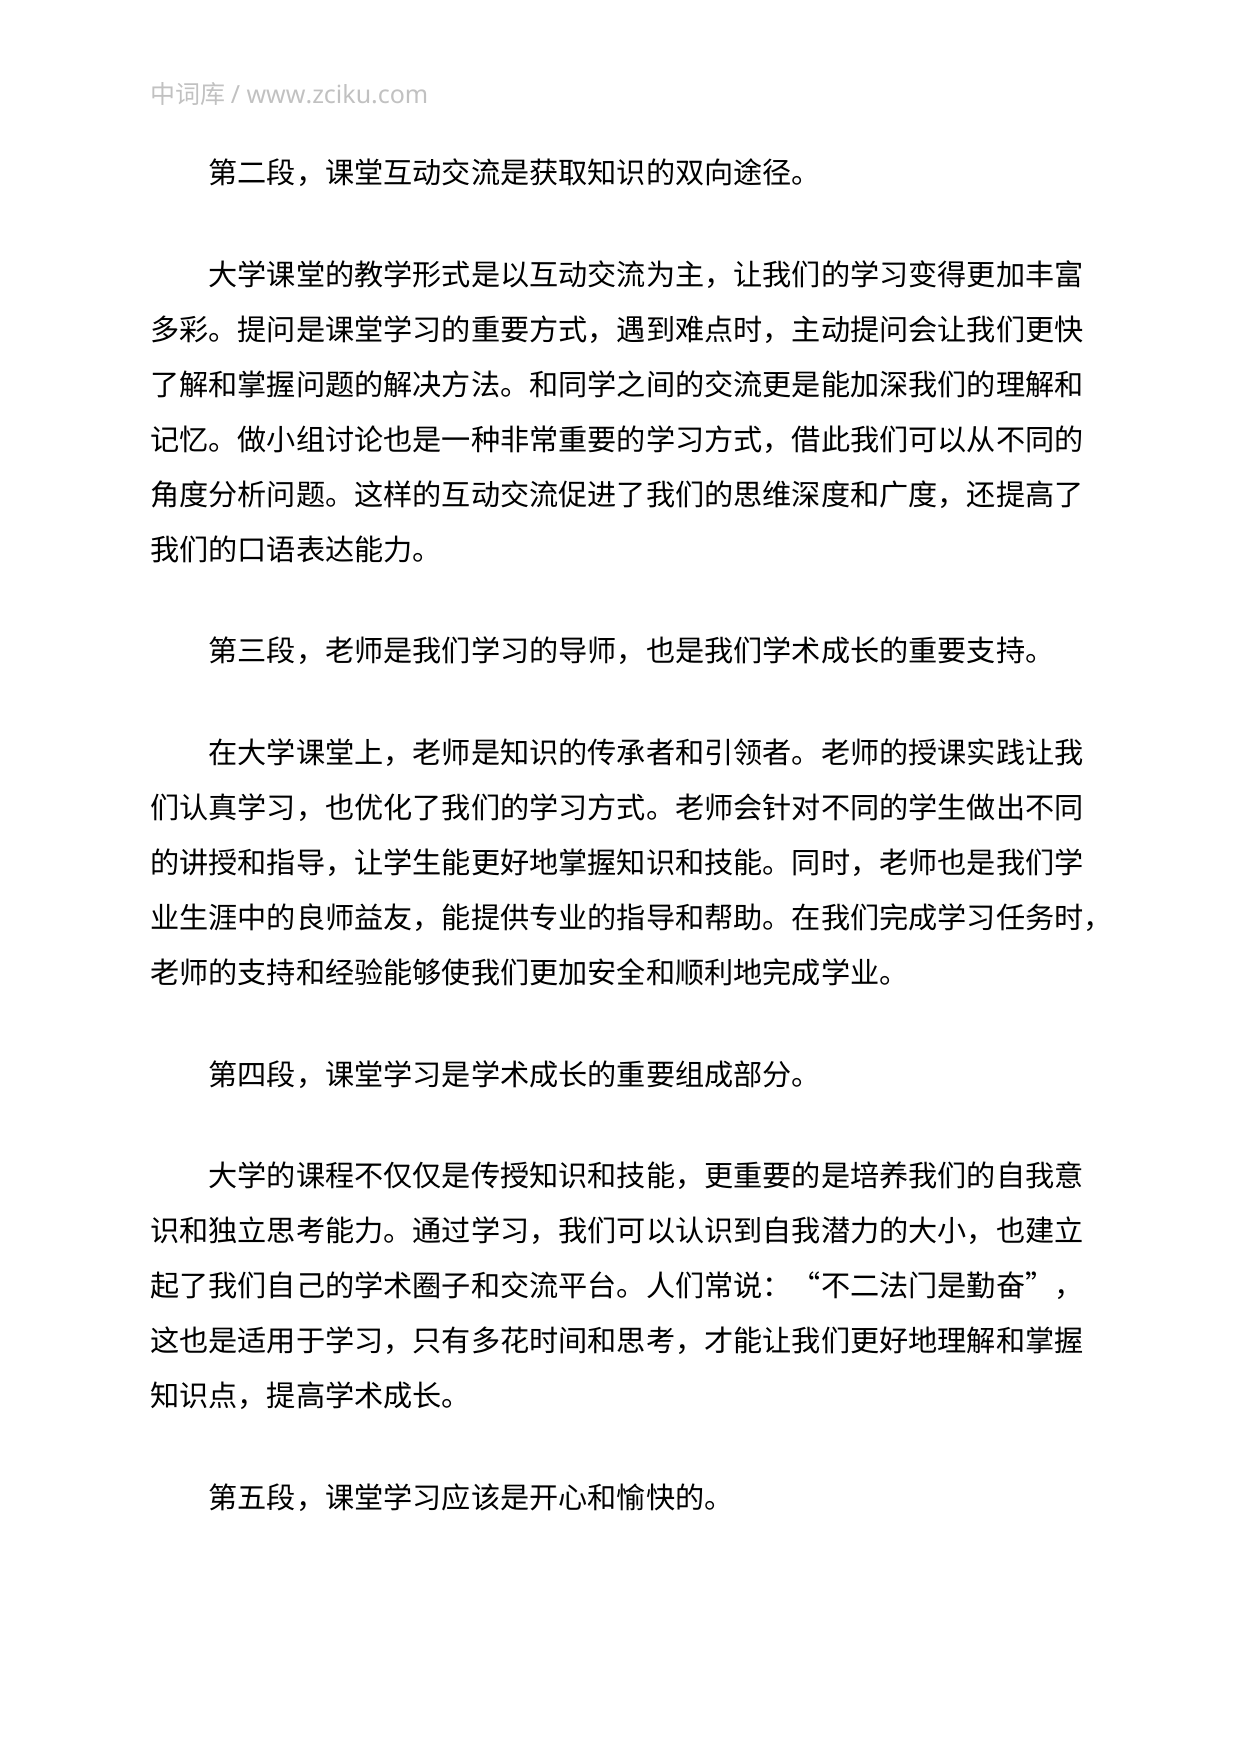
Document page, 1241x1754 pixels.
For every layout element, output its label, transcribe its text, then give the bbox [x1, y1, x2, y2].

text 在大学课堂上，老师是知识的传承者和引领者。老师的授课实践让我们认真学习，也优化了我们的学习方式。老师会针对不同的学生做出不同的讲授和指导，让学生能更好地掌握知识和技能。同时，老师也是我们学业生涯中的良师益友，能提供专业的指导和帮助。在我们完成学习任务时，老师的支持和经验能够使我们更加安全和顺利地完成学业。 [150, 730, 1090, 992]
text 第四段，课堂学习是学术成长的重要组成部分。 [150, 1051, 1090, 1093]
text 大学课堂的教学形式是以互动交流为主，让我们的学习变得更加丰富多彩。提问是课堂学习的重要方式，遇到难点时，主动提问会让我们更快了解和掌握问题的解决方法。和同学之间的交流更是能加深我们的理解和记忆。做小组讨论也是一种非常重要的学习方式，借此我们可以从不同的角度分析问题。这样的互动交流促进了我们的思维深度和广度，还提高了我们的口语表达能力。 [150, 252, 1090, 568]
text 大学的课程不仅仅是传授知识和技能，更重要的是培养我们的自我意识和独立思考能力。通过学习，我们可以认识到自我潜力的大小，也建立起了我们自己的学术圈子和交流平台。人们常说：“不二法门是勤奋”，这也是适用于学习，只有多花时间和思考，才能让我们更好地理解和掌握知识点，提高学术成长。 [150, 1153, 1090, 1415]
text 第三段，老师是我们学习的导师，也是我们学术成长的重要支持。 [150, 628, 1090, 670]
text 第二段，课堂互动交流是获取知识的双向途径。 [150, 150, 1090, 192]
text 第五段，课堂学习应该是开心和愉快的。 [150, 1474, 1090, 1517]
